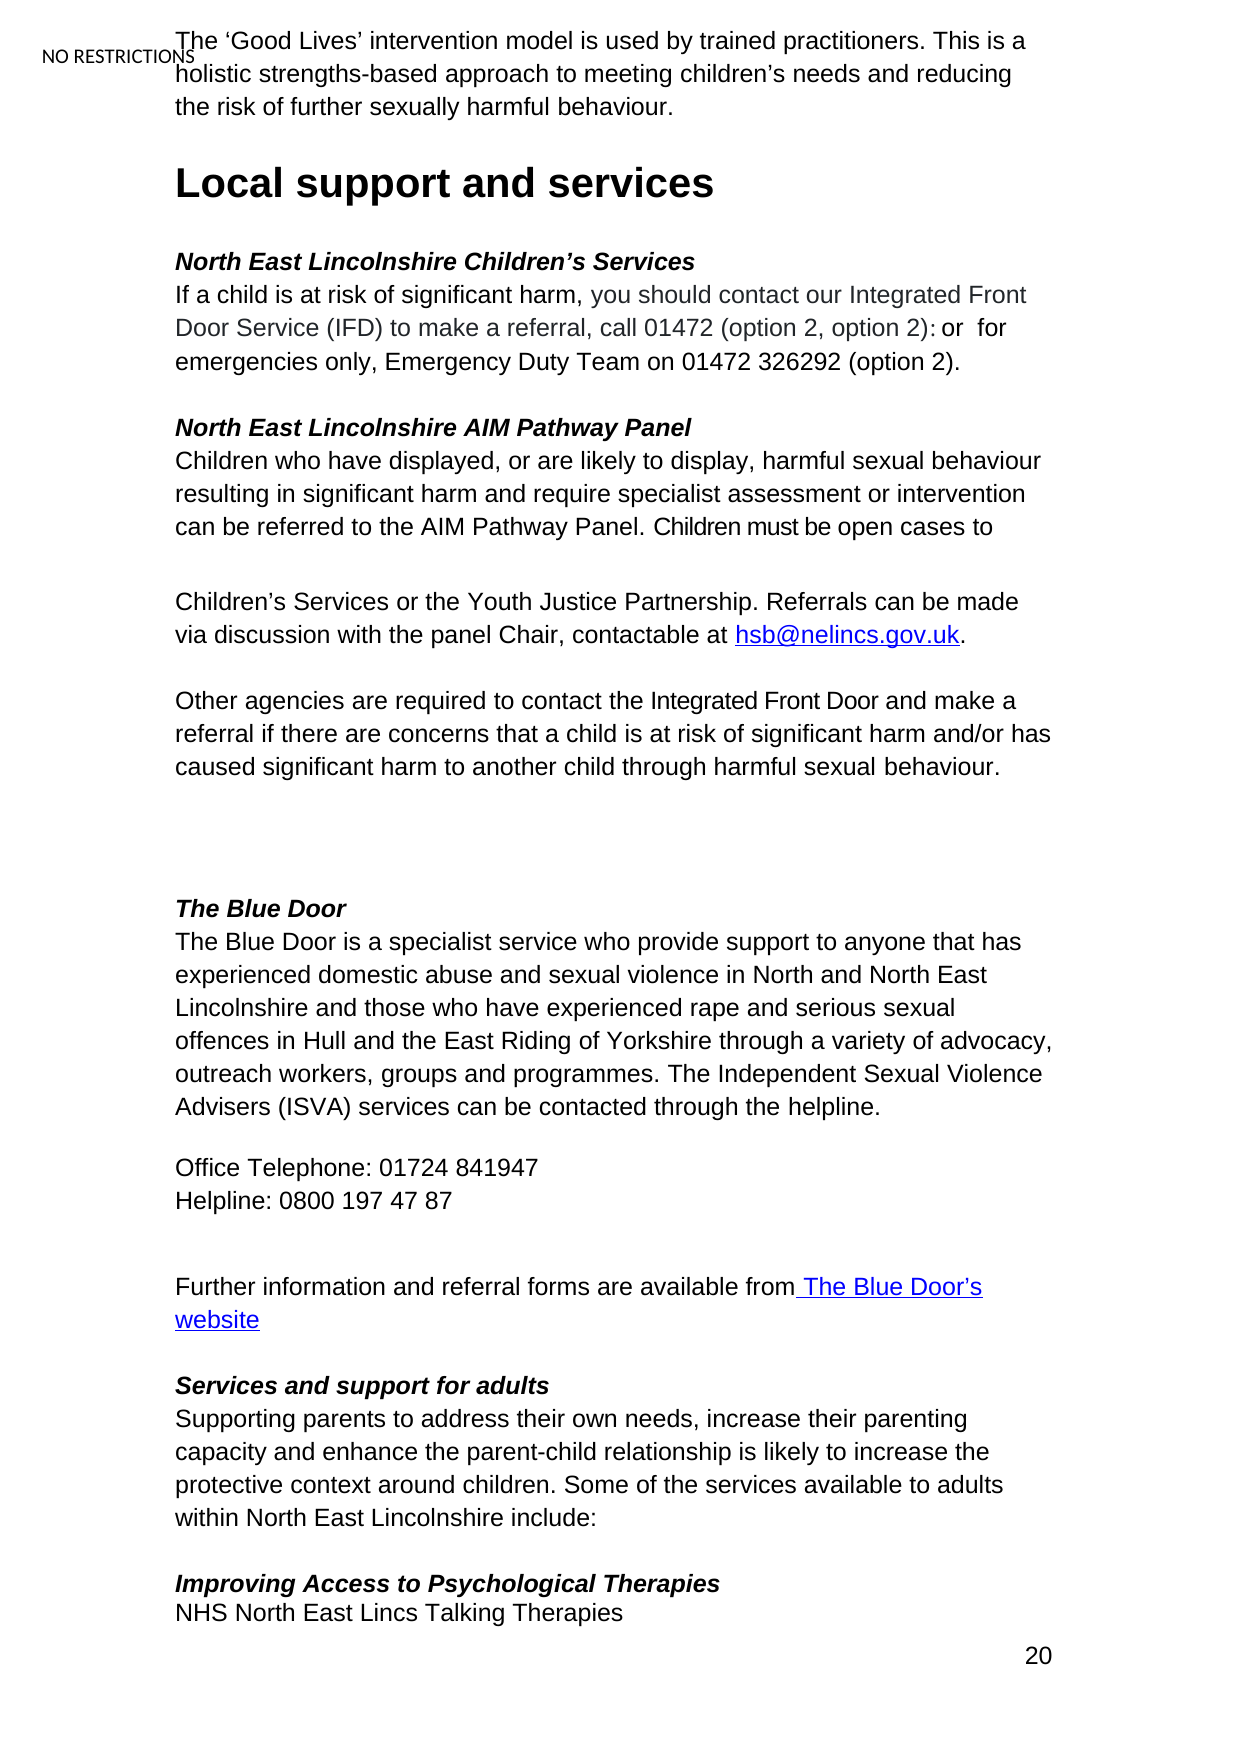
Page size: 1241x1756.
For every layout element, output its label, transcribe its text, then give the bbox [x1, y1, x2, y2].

subtitle North East Lincolnshire Children’s Services [175, 247, 1117, 276]
text Other agencies are required to contact the Integrated Front Door and make a referral if there are concerns that a child is at risk of significant harm and/or has caused significant harm to another child through harmful sexual behaviour. [175, 686, 1053, 781]
text Children’s Services or the Youth Justice Partnership. Referrals can be made via discussion with the panel Chair, contactable at hsb@nelincs.gov.uk. [175, 587, 1053, 649]
text The Blue Door is a specialist service who provide support to anyone that has experienced domestic abuse and sexual violence in North and North East Lincolnshire and those who have experienced rape and serious sexual offences in Hull and the East Riding of Yorkshire through a variety of advocacy, outreach workers, groups and programmes. The Independent Sexual Violence Advisers (ISVA) services can be contacted through the helpline. [175, 927, 1053, 1121]
subtitle North East Lincolnshire AIM Pathway Panel [175, 413, 1117, 442]
text Supporting parents to address their own needs, increase their parenting capacity and enhance the parent-child relationship is likely to increase the protective context around children. Some of the services available to adults within North East Lincolnshire include: [175, 1404, 1053, 1532]
text Helpline: 0800 197 47 87 [175, 1186, 1117, 1214]
text The ‘Good Lives’ intervention model is used by trained practitioners. This is a holistic strengths-based approach to meeting children’s needs and reducing the risk of further sexually harmful behaviour. [175, 26, 1053, 121]
text Further information and referral forms are available from The Blue Door’s website [175, 1272, 1052, 1334]
subtitle Services and support for adults [175, 1371, 1117, 1400]
subtitle Improving Access to Psychological Therapies [175, 1569, 1117, 1598]
subtitle Local support and services [175, 158, 1117, 206]
text NHS North East Lincs Talking Therapies [175, 1598, 1117, 1627]
text Office Telephone: 01724 841947 [175, 1153, 1117, 1182]
subtitle The Blue Door [175, 894, 1117, 923]
text If a child is at risk of significant harm, you should contact our Integrated Front Door Service (IFD) to make a referral, call 01472 (option 2, option 2): or for emergencies only, Emergency Duty Team on 01472 326292 (option 2). [175, 280, 1053, 376]
text Children who have displayed, or are likely to display, harmful sexual behaviour resulting in significant harm and require specialist assessment or intervention can be referred to the AIM Pathway Panel. Children must be open cases to [175, 446, 1053, 541]
